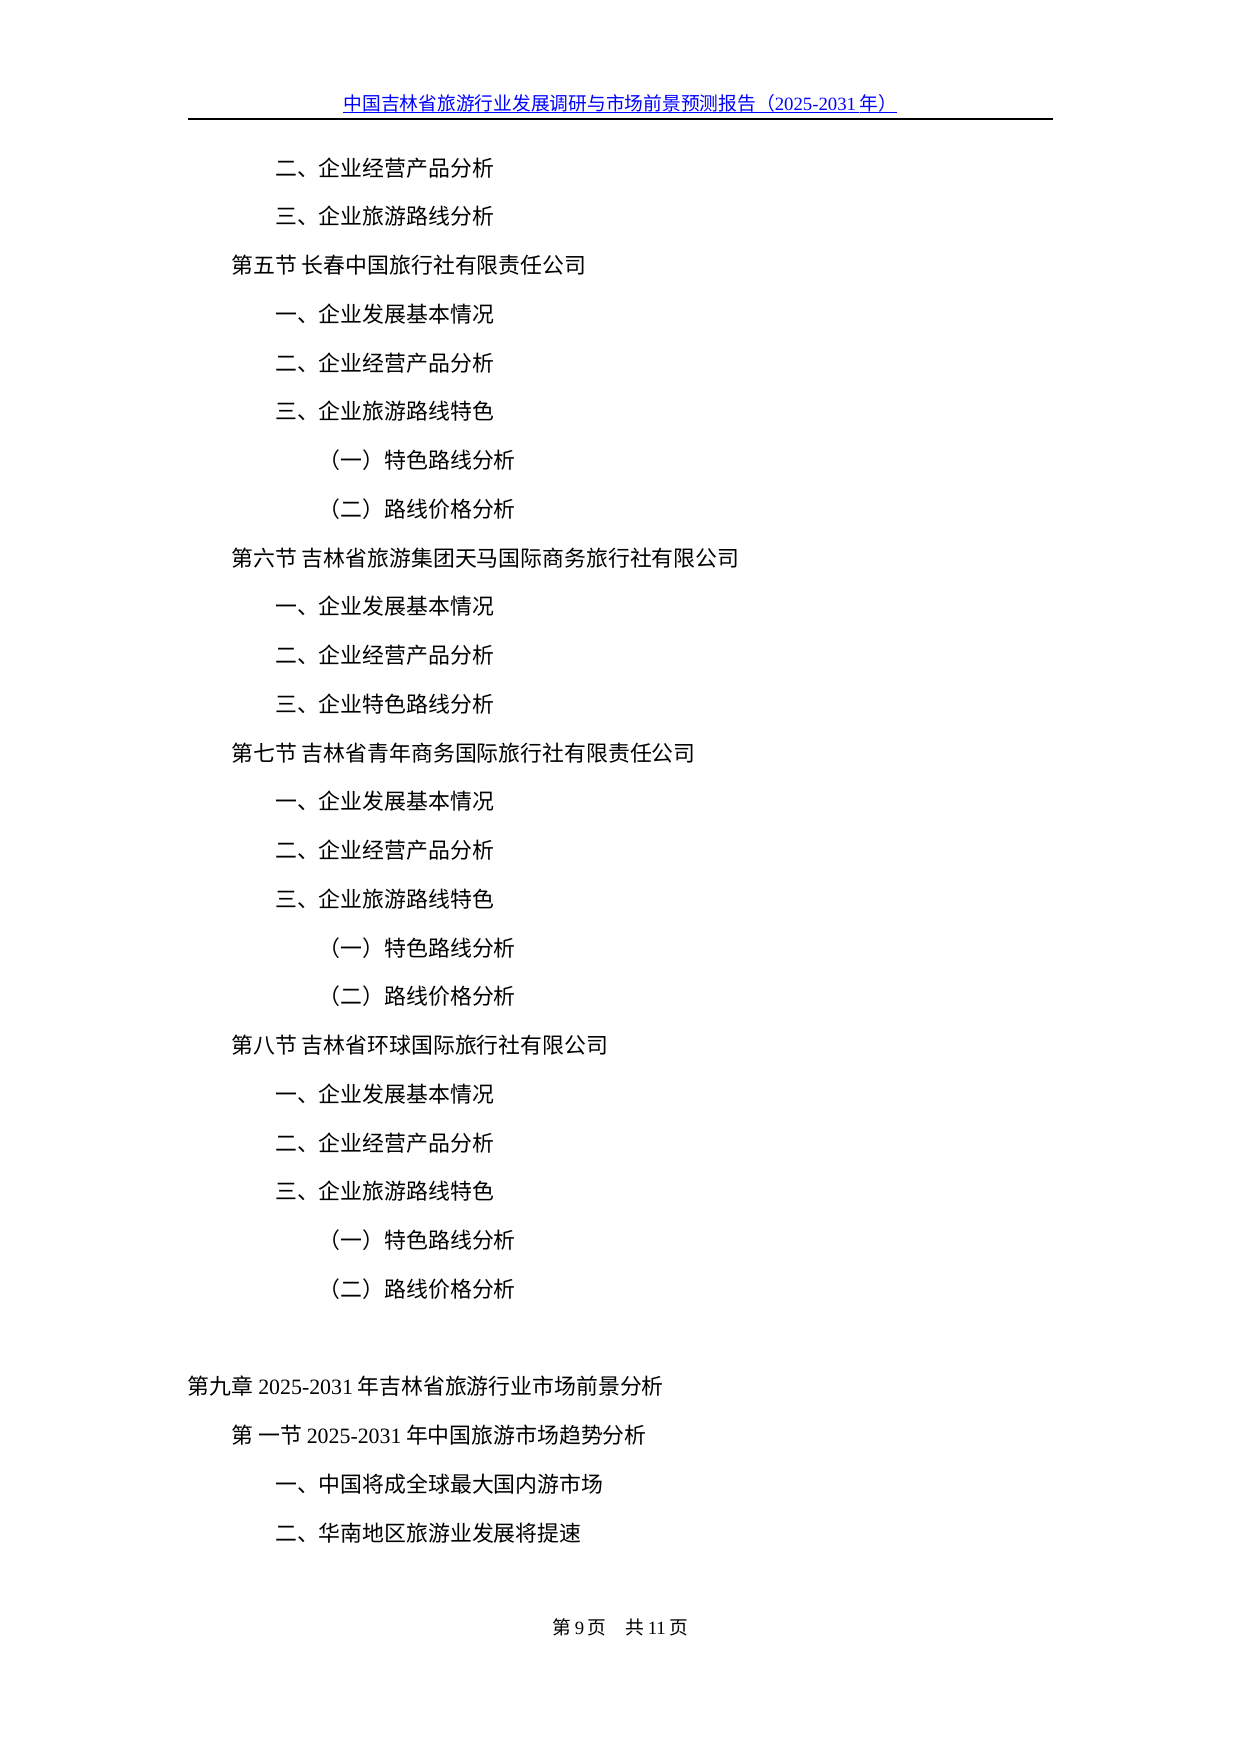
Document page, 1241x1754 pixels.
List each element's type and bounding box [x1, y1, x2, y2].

text [187, 150, 1053, 1548]
